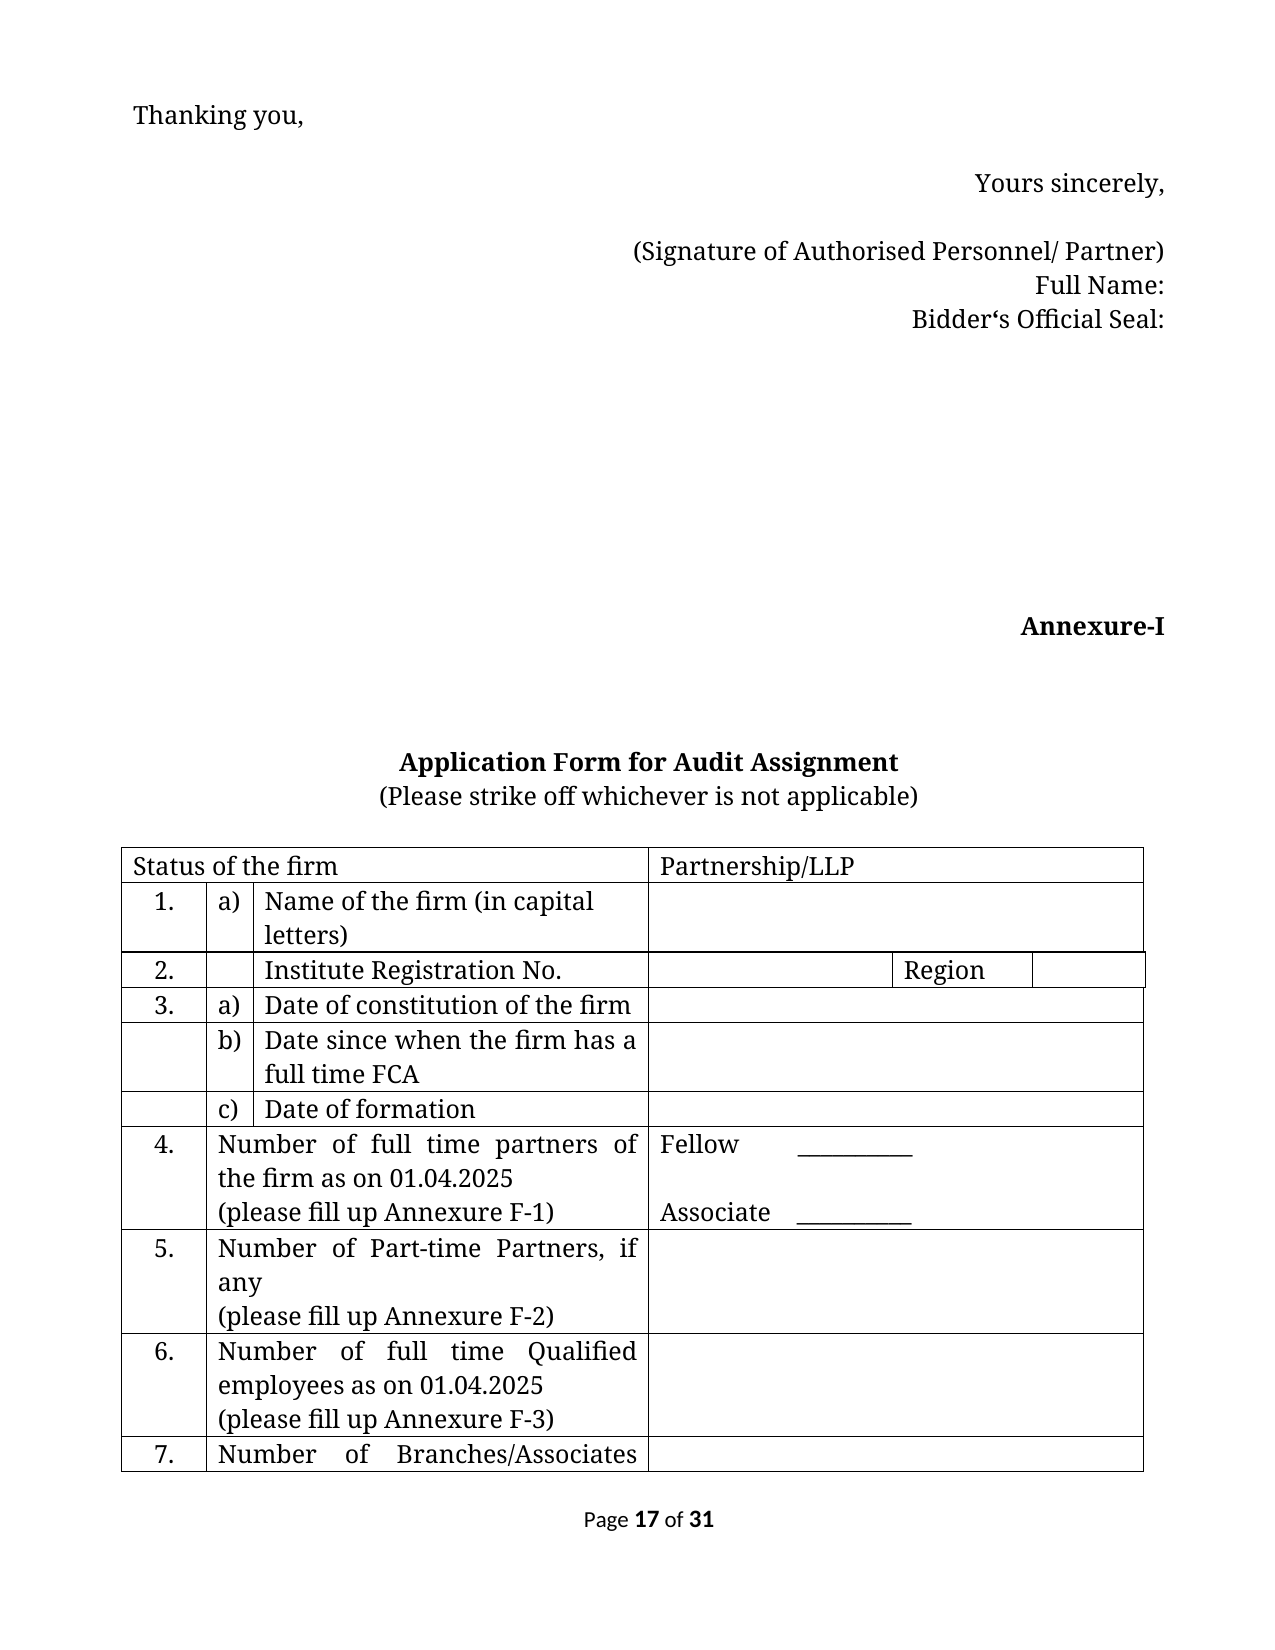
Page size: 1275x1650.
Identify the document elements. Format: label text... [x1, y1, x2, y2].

table_cell [649, 883, 1143, 951]
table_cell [207, 1437, 648, 1471]
table_cell [122, 1023, 206, 1091]
table_cell [1033, 953, 1145, 987]
text (Please strike off whichever is not applicable) [133, 779, 1164, 813]
table_cell 3. [122, 988, 206, 1022]
table_cell [649, 1023, 1143, 1091]
table_cell [649, 1334, 1143, 1436]
table_cell Region [893, 953, 1032, 987]
table_cell [207, 953, 253, 987]
table_cell 1. [122, 883, 206, 951]
table_cell [122, 1092, 206, 1126]
text Bidder‘s Official Seal: [133, 302, 1164, 336]
text (Signature of Authorised Personnel/ Partner) [133, 234, 1164, 268]
table_cell [649, 988, 1143, 1022]
table_cell Institute Registration No. [254, 953, 648, 987]
table_header Status of the firm [122, 848, 648, 882]
table_cell Date of constitution of the firm [254, 988, 648, 1022]
table_cell a) [207, 988, 253, 1022]
table_cell [649, 953, 892, 987]
text Full Name: [133, 268, 1164, 302]
table_header Partnership/LLP [649, 848, 1143, 882]
text Thanking you, [133, 98, 1164, 132]
table_cell Date of formation [254, 1092, 648, 1126]
table_cell Name of the firm (in capital letters) [254, 883, 648, 951]
text Yours sincerely, [133, 166, 1164, 200]
table_cell b) [207, 1023, 253, 1091]
table_cell [649, 1230, 1143, 1332]
table_cell a) [207, 883, 253, 951]
text Annexure-I [133, 609, 1164, 643]
table_cell Number of Part-time Partners, if any (please fill up Annexure F-2) [207, 1230, 648, 1332]
table_cell Number of full time partners of the firm as on 01.04.2025 (please fill up Annexure F-1) [207, 1127, 648, 1229]
table_cell 5. [122, 1230, 206, 1332]
table_cell Fellow __________ Associate __________ [649, 1127, 1143, 1229]
table_cell 2. [122, 953, 206, 987]
table_cell c) [207, 1092, 253, 1126]
table_cell [649, 1437, 1143, 1471]
table_cell 6. [122, 1334, 206, 1436]
table_cell 7. [122, 1437, 206, 1471]
table_cell [649, 1092, 1143, 1126]
text Application Form for Audit Assignment [133, 745, 1164, 779]
table_cell 4. [122, 1127, 206, 1229]
table_cell Date since when the firm has a full time FCA [254, 1023, 648, 1091]
table_cell Number of full time Qualified employees as on 01.04.2025 (please fill up Annexure F-3) [207, 1334, 648, 1436]
